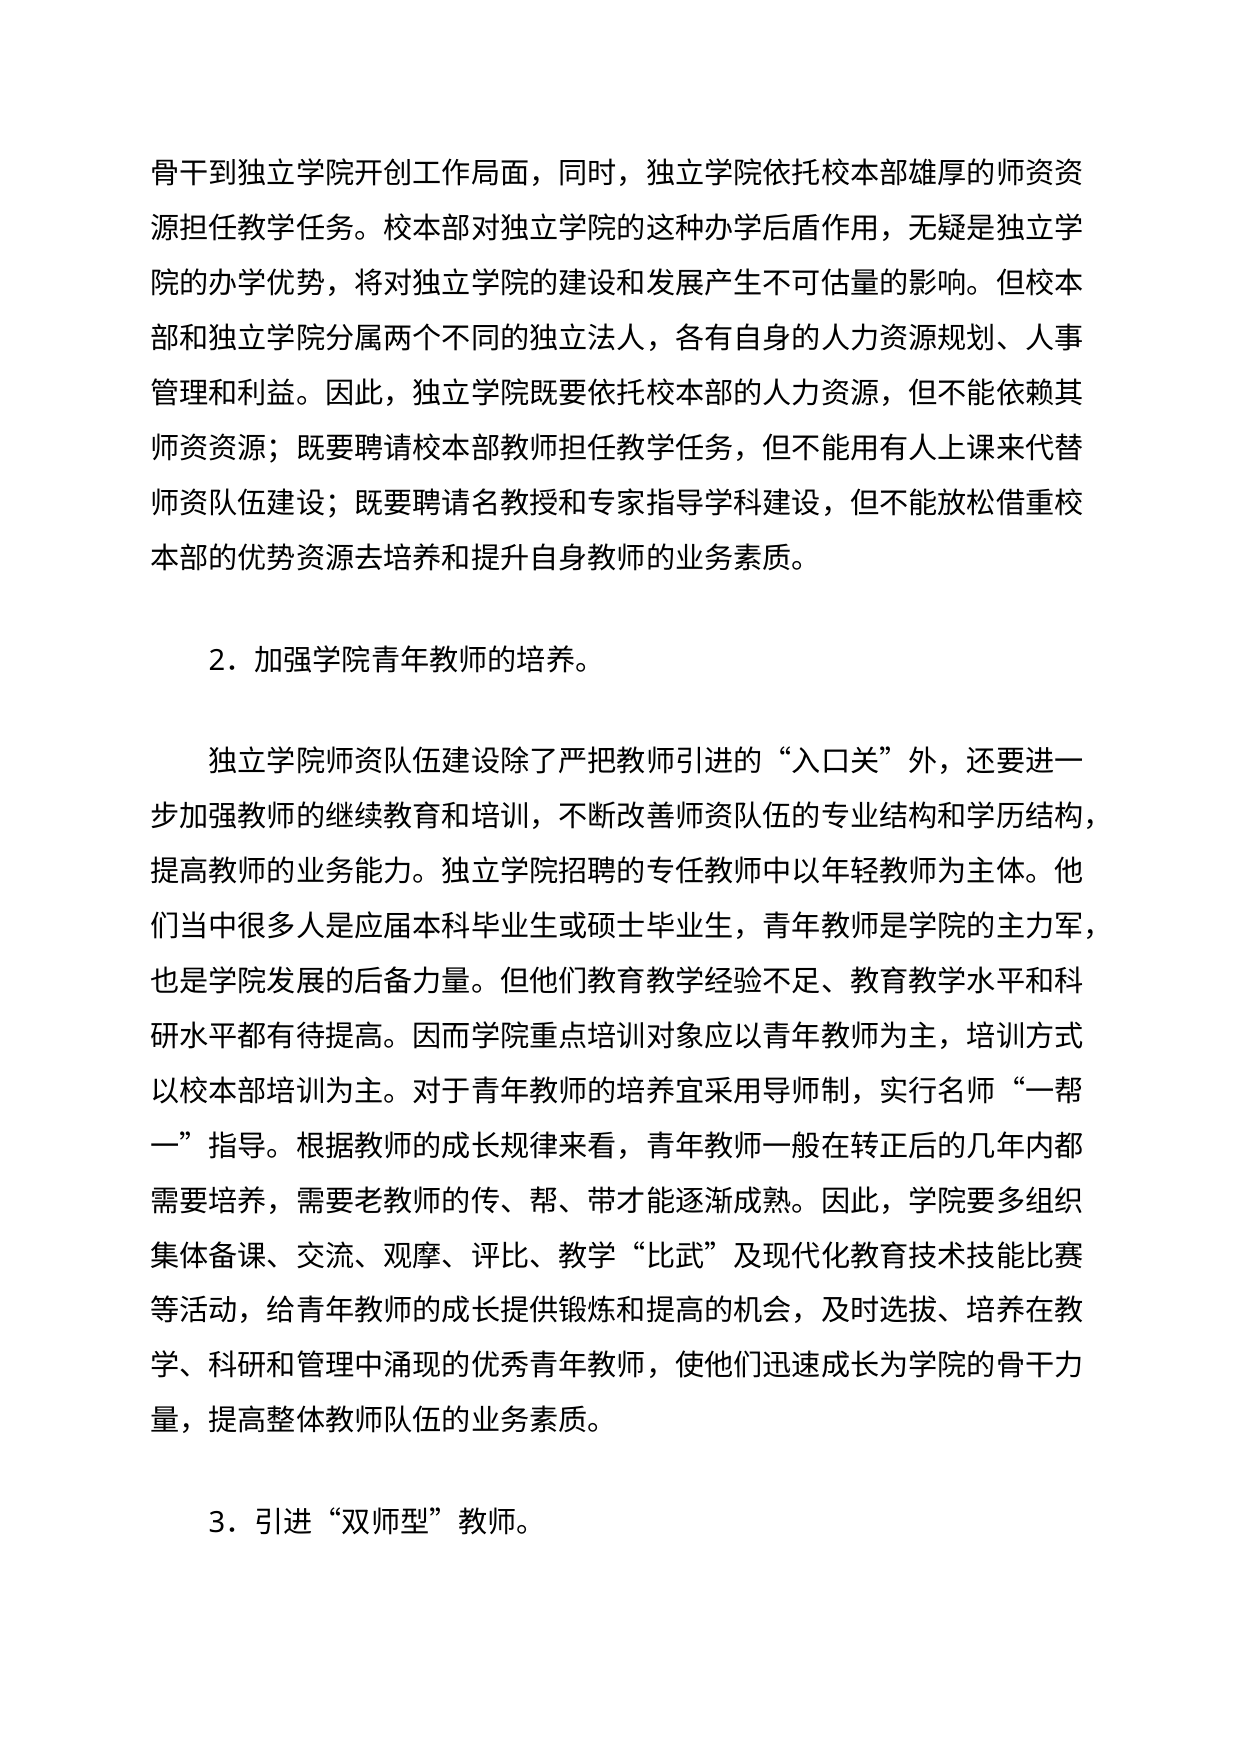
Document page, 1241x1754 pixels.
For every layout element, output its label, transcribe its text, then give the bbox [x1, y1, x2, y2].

text 2．加强学院青年教师的培养。 [150, 636, 1090, 678]
text 独立学院师资队伍建设除了严把教师引进的“入口关”外，还要进一步加强教师的继续教育和培训，不断改善师资队伍的专业结构和学历结构，提高教师的业务能力。独立学院招聘的专任教师中以年轻教师为主体。他们当中很多人是应届本科毕业生或硕士毕业生，青年教师是学院的主力军，也是学院发展的后备力量。但他们教育教学经验不足、教育教学水平和科研水平都有待提高。因而学院重点培训对象应以青年教师为主，培训方式以校本部培训为主。对于青年教师的培养宜采用导师制，实行名师“一帮一”指导。根据教师的成长规律来看，青年教师一般在转正后的几年内都需要培养，需要老教师的传、帮、带才能逐渐成熟。因此，学院要多组织集体备课、交流、观摩、评比、教学“比武”及现代化教育技术技能比赛等活动，给青年教师的成长提供锻炼和提高的机会，及时选拔、培养在教学、科研和管理中涌现的优秀青年教师，使他们迅速成长为学院的骨干力量，提高整体教师队伍的业务素质。 [150, 738, 1090, 1439]
text 3．引进“双师型”教师。 [150, 1498, 1090, 1541]
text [150, 150, 1090, 577]
